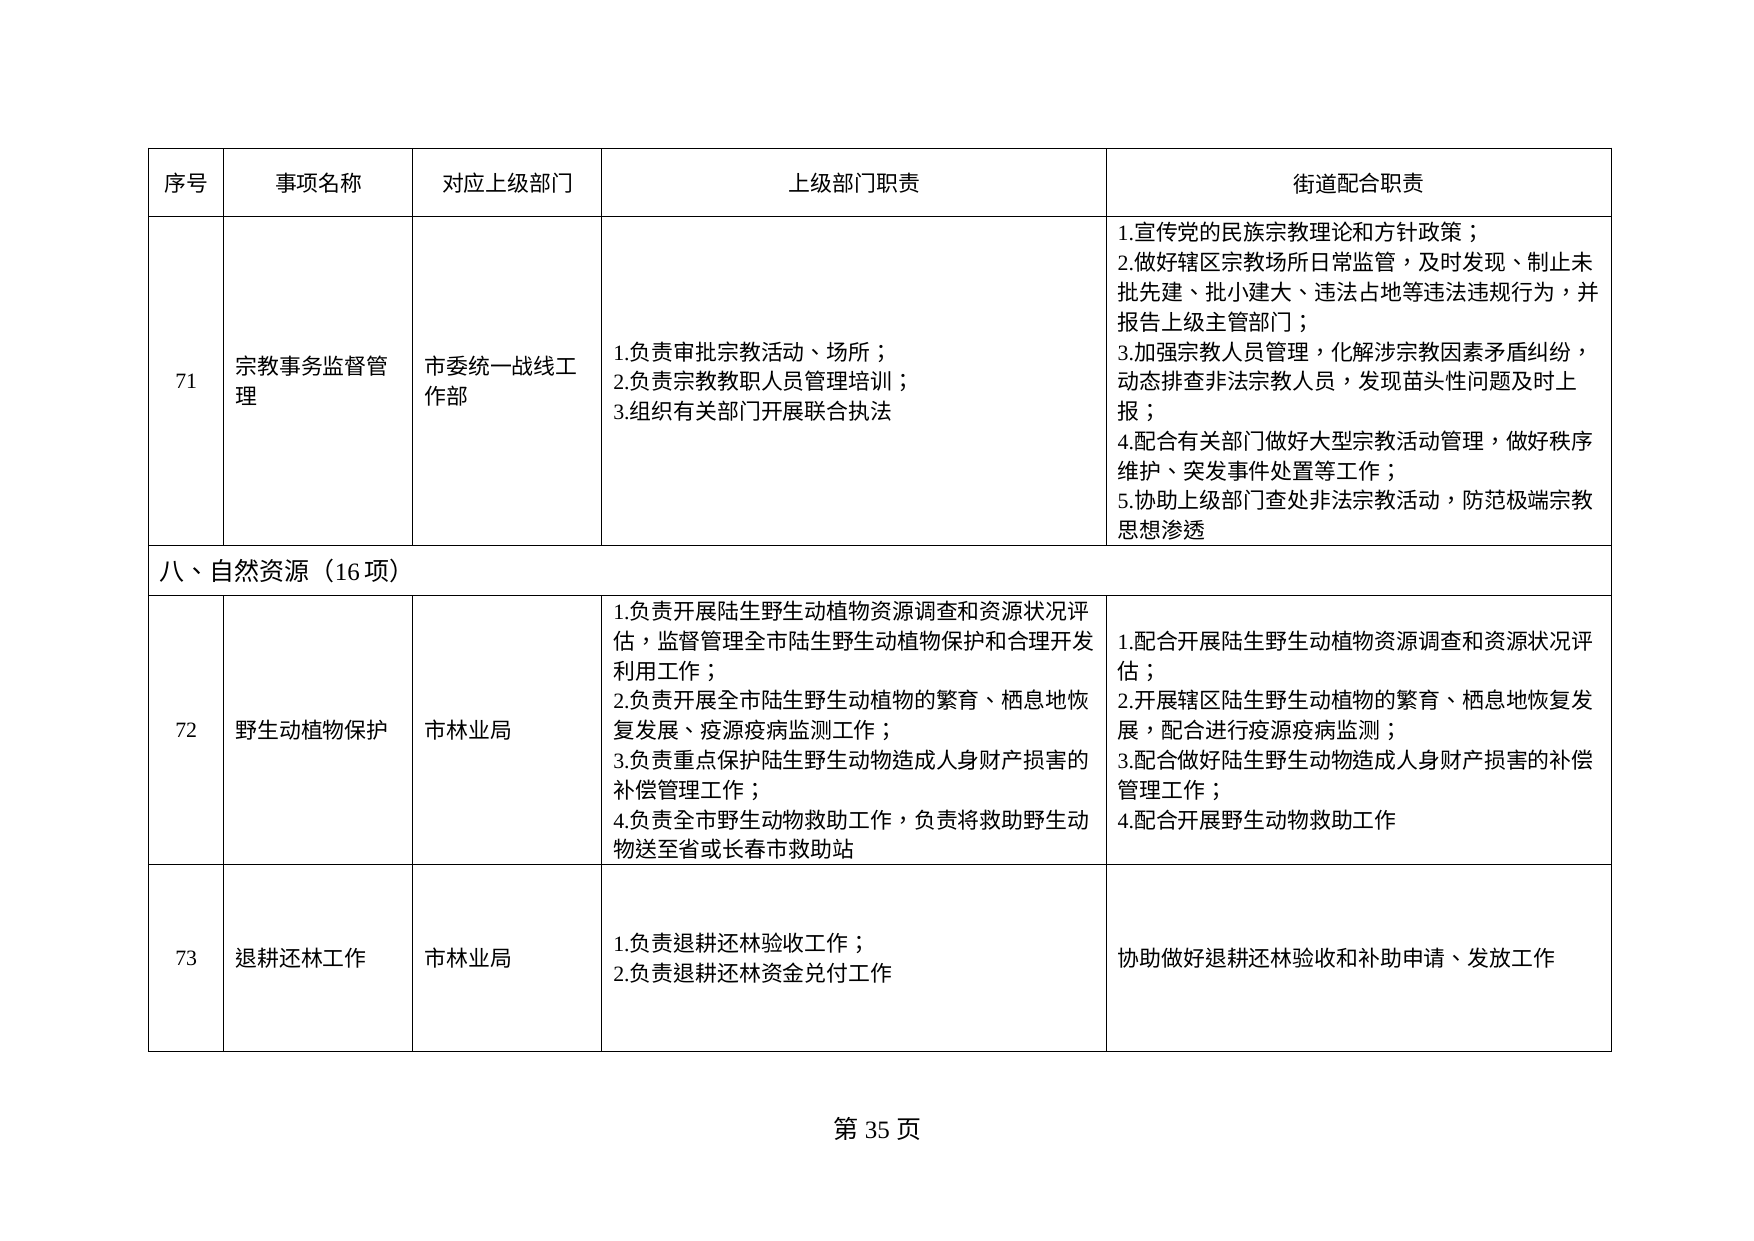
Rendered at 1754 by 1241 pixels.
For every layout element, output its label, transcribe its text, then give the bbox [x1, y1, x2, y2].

table_cell 1.负责退耕还林验收工作； 2.负责退耕还林资金兑付工作 [602, 865, 1106, 1051]
table_cell 市林业局 [413, 596, 601, 864]
table_cell 1.负责开展陆生野生动植物资源调查和资源状况评估，监督管理全市陆生野生动植物保护和合理开发利用工作； 2.负责开展全市陆生野生动植物的繁育、栖息地恢复发展、疫源疫病监测工作； 3.负责重点保护陆生野生动物造成人身财产损害的补偿管理工作； 4.负责全市野生动物救助工作，负责将救助野生动物送至省或长春市救助站 [602, 596, 1106, 864]
table_cell 72 [149, 596, 223, 864]
table_header 对应上级部门 [413, 149, 601, 216]
table_cell 1.负责审批宗教活动、场所； 2.负责宗教教职人员管理培训； 3.组织有关部门开展联合执法 [602, 217, 1106, 545]
table_cell 71 [149, 217, 223, 545]
table_cell 协助做好退耕还林验收和补助申请、发放工作 [1107, 865, 1611, 1051]
table_cell 退耕还林工作 [224, 865, 412, 1051]
table_header 事项名称 [224, 149, 412, 216]
table_cell 73 [149, 865, 223, 1051]
table_cell 市委统一战线工作部 [413, 217, 601, 545]
table_cell 市林业局 [413, 865, 601, 1051]
table_cell 野生动植物保护 [224, 596, 412, 864]
table_header 上级部门职责 [602, 149, 1106, 216]
table_cell 1.宣传党的民族宗教理论和方针政策； 2.做好辖区宗教场所日常监管，及时发现、制止未批先建、批小建大、违法占地等违法违规行为，并报告上级主管部门； 3.加强宗教人员管理，化解涉宗教因素矛盾纠纷，动态排查非法宗教人员，发现苗头性问题及时上报； 4.配合有关部门做好大型宗教活动管理，做好秩序维护、突发事件处置等工作； 5.协助上级部门查处非法宗教活动，防范极端宗教思想渗透 [1107, 217, 1611, 545]
table_cell 1.配合开展陆生野生动植物资源调查和资源状况评估； 2.开展辖区陆生野生动植物的繁育、栖息地恢复发展，配合进行疫源疫病监测； 3.配合做好陆生野生动物造成人身财产损害的补偿管理工作； 4.配合开展野生动物救助工作 [1107, 596, 1611, 864]
table_cell 八、自然资源（16项） [149, 546, 1611, 595]
table_cell 宗教事务监督管理 [224, 217, 412, 545]
table_header 街道配合职责 [1107, 149, 1611, 216]
table_header 序号 [149, 149, 223, 216]
